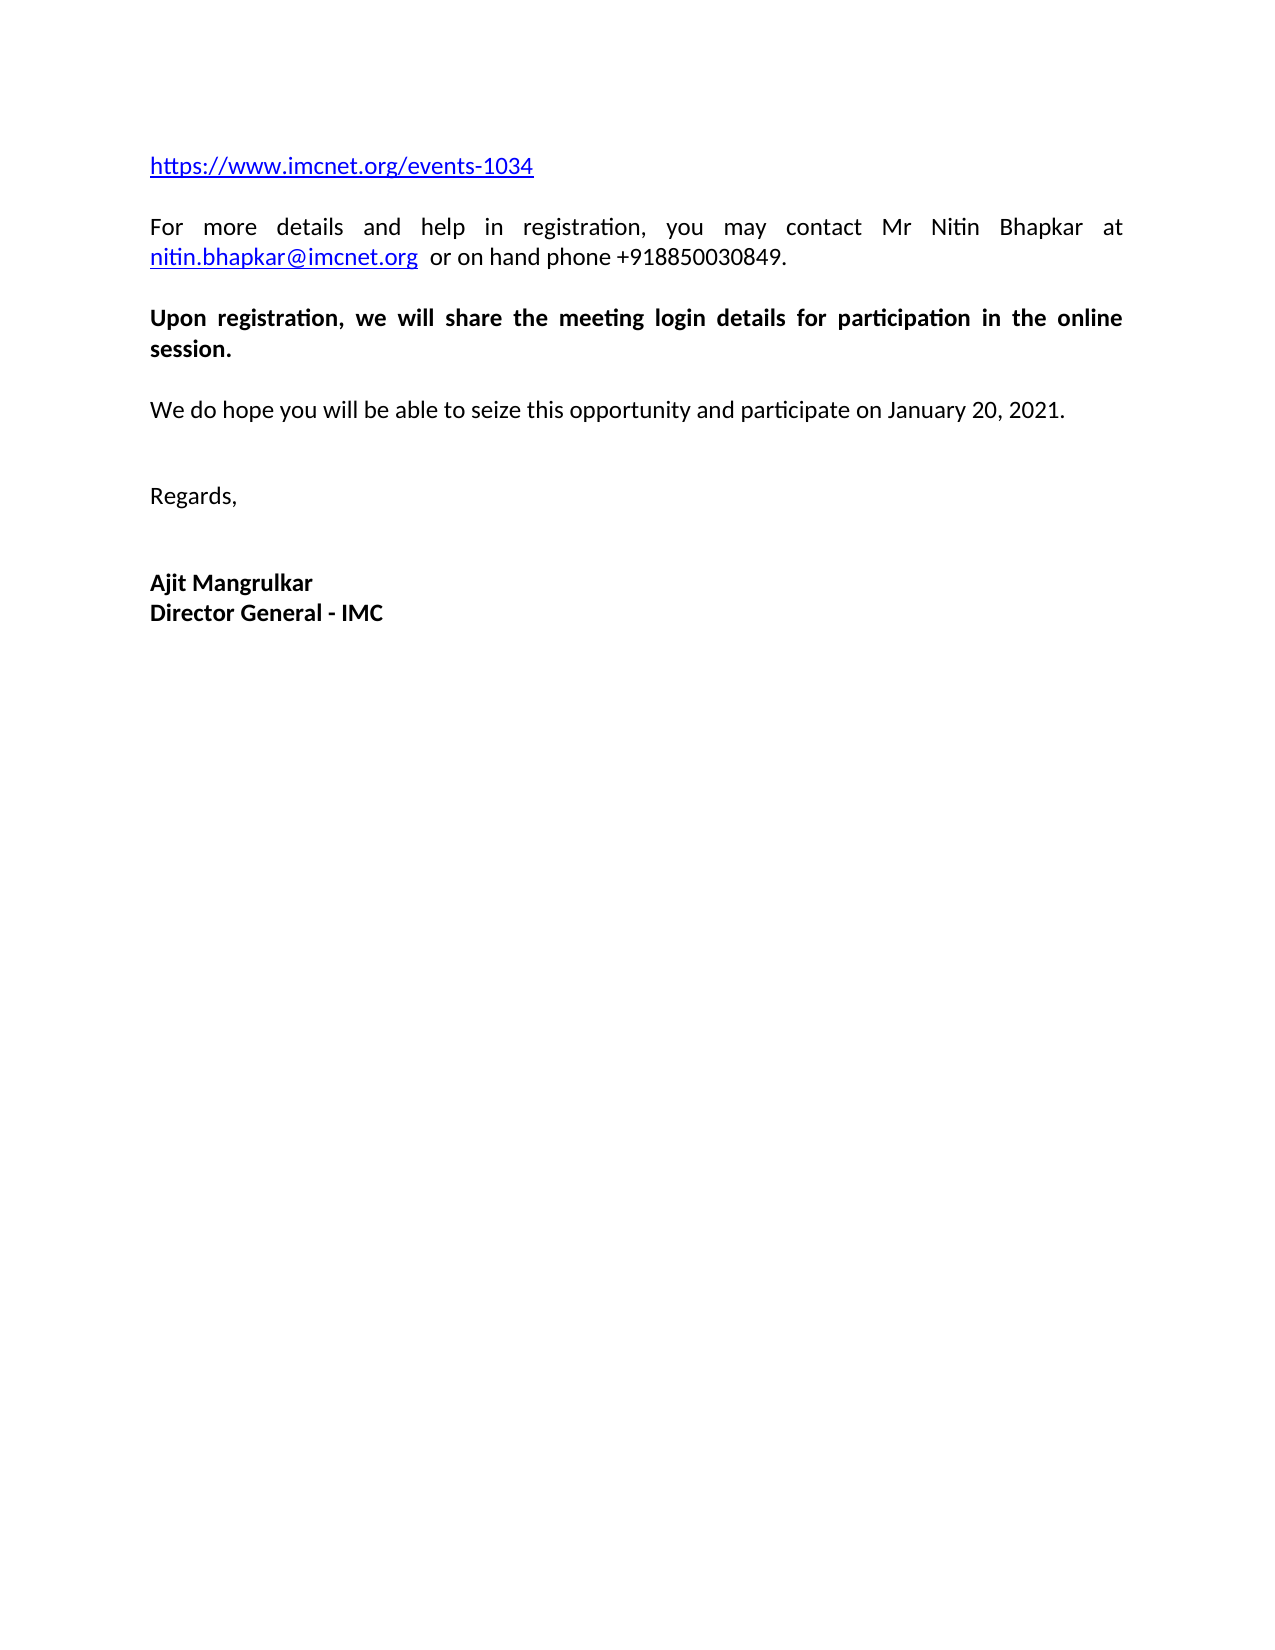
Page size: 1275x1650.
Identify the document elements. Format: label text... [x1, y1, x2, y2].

text Ajit Mangrulkar [150, 567, 1125, 597]
text https://www.imcnet.org/events-1034 [150, 150, 1125, 181]
text For more details and help in registration, you may contact Mr Nitin Bhapkar at nitin.bhapkar@imcnet.org or on hand phone +918850030849. [150, 211, 1125, 272]
text Upon registration, we will share the meeting login details for participation in the online session. [150, 303, 1125, 364]
text Regards, [150, 481, 1125, 511]
text We do hope you will be able to seize this opportunity and participate on January 20, 2021. [150, 394, 1125, 425]
text Director General - IMC [150, 597, 1125, 628]
